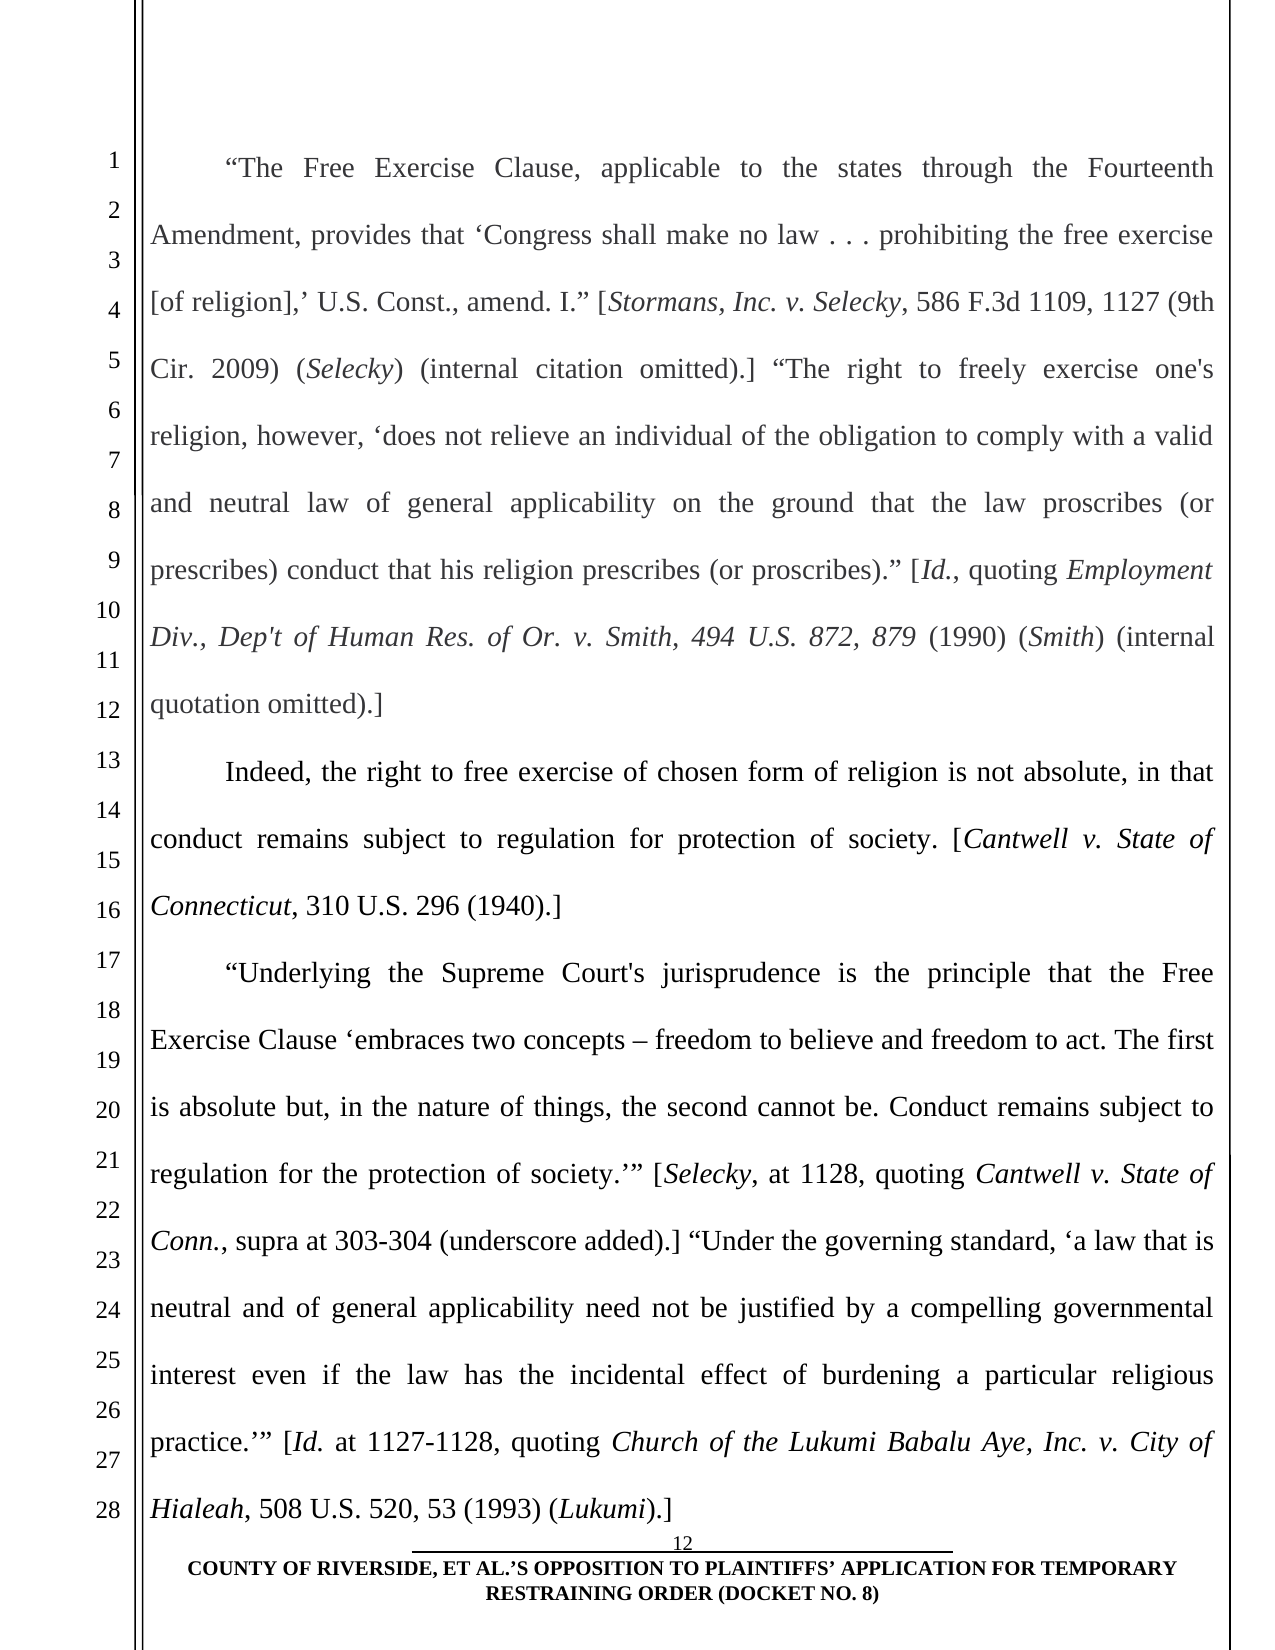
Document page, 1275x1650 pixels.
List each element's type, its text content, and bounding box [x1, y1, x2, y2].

text Indeed, the right to free exercise of chosen form of religion is not absolute, in that conduct remains subject to regulation for protection of society. [Cantwell v. State of Connecticut, 310 U.S. 296 (1940).] [150, 754, 1215, 921]
text “Underlying the Supreme Court's jurisprudence is the principle that the Free Exercise Clause ‘embraces two concepts – freedom to believe and freedom to act. The first is absolute but, in the nature of things, the second cannot be. Conduct remains subject to regulation for the protection of society.’” [Selecky, at 1128, quoting Cantwell v. State of Conn., supra at 303-304 (underscore added).] “Under the governing standard, ‘a law that is neutral and of general applicability need not be justified by a compelling governmental interest even if the law has the incidental effect of burdening a particular religious practice.’” [Id. at 1127-1128, quoting Church of the Lukumi Babalu Aye, Inc. v. City of Hialeah, 508 U.S. 520, 53 (1993) (Lukumi).] [150, 955, 1215, 1525]
text “The Free Exercise Clause, applicable to the states through the Fourteenth Amendment, provides that ‘Congress shall make no law . . . prohibiting the free exercise [of religion],’ U.S. Const., amend. I.” [Stormans, Inc. v. Selecky, 586 F.3d 1109, 1127 (9th Cir. 2009) (Selecky) (internal citation omitted).] “The right to freely exercise one's religion, however, ‘does not relieve an individual of the obligation to comply with a valid and neutral law of general applicability on the ground that the law proscribes (or prescribes) conduct that his religion prescribes (or proscribes).” [Id., quoting Employment Div., Dep't of Human Res. of Or. v. Smith, 494 U.S. 872, 879 (1990) (Smith) (internal quotation omitted).] [150, 150, 1215, 720]
